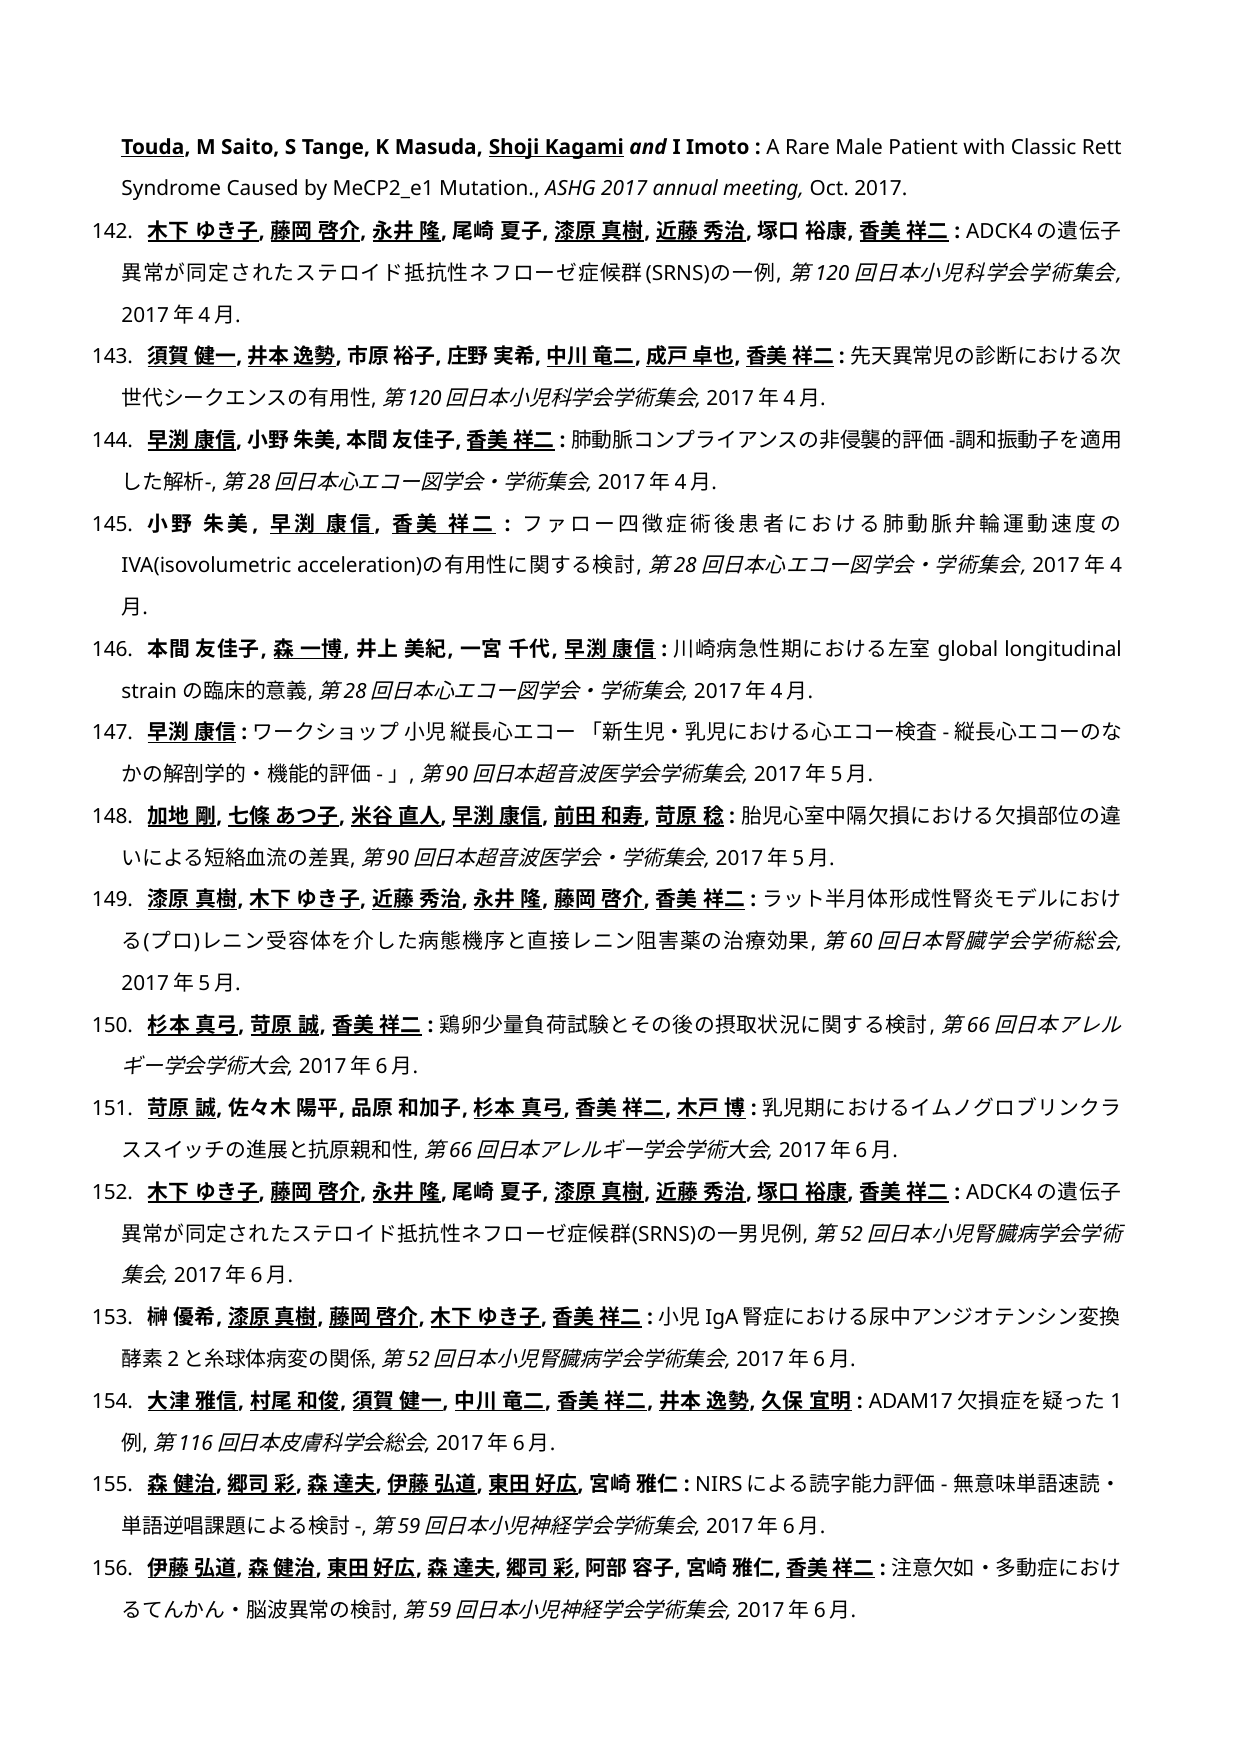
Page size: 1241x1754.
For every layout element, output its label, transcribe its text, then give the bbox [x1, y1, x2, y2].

list 苛原 誠, 佐々木 陽平, 品原 和加子, 杉本 真弓, 香美 祥二, 木戸 博 : 乳児期におけるイムノグロブリンクラススイッチの進展と抗原親和性, 第66回日本アレルギー学会学術大会, 2017年6月. [92, 1086, 1122, 1169]
list 漆原 真樹, 木下 ゆき子, 近藤 秀治, 永井 隆, 藤岡 啓介, 香美 祥二 : ラット半月体形成性腎炎モデルにおける(プロ)レニン受容体を介した病態機序と直接レニン阻害薬の治療効果, 第60回日本腎臓学会学術総会, 2017年5月. [92, 877, 1122, 1002]
list 本間 友佳子, 森 一博, 井上 美紀, 一宮 千代, 早渕 康信 : 川崎病急性期における左室 global longitudinal strain の臨床的意義, 第28回日本心エコー図学会・学術集会, 2017年4月. [92, 626, 1122, 710]
list 早渕 康信, 小野 朱美, 本間 友佳子, 香美 祥二 : 肺動脈コンプライアンスの非侵襲的評価 -調和振動子を適用した解析-, 第28回日本心エコー図学会・学術集会, 2017年4月. [92, 417, 1122, 501]
list 杉本 真弓, 苛原 誠, 香美 祥二 : 鶏卵少量負荷試験とその後の摂取状況に関する検討, 第66回日本アレルギー学会学術大会, 2017年6月. [92, 1002, 1122, 1086]
list 伊藤 弘道, 森 健治, 東田 好広, 森 達夫, 郷司 彩, 阿部 容子, 宮崎 雅仁, 香美 祥二 : 注意欠如・多動症におけるてんかん・脳波異常の検討, 第59回日本小児神経学会学術集会, 2017年6月. [92, 1545, 1122, 1629]
list 大津 雅信, 村尾 和俊, 須賀 健一, 中川 竜二, 香美 祥二, 井本 逸勢, 久保 宜明 : ADAM17欠損症を疑った1例, 第116回日本皮膚科学会総会, 2017年6月. [92, 1378, 1122, 1462]
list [92, 125, 1122, 209]
list 木下 ゆき子, 藤岡 啓介, 永井 隆, 尾崎 夏子, 漆原 真樹, 近藤 秀治, 塚口 裕康, 香美 祥二 : ADCK4の遺伝子異常が同定されたステロイド抵抗性ネフローゼ症候群(SRNS)の一男児例, 第52回日本小児腎臓病学会学術集会, 2017年6月. [92, 1169, 1122, 1295]
list 加地 剛, 七條 あつ子, 米谷 直人, 早渕 康信, 前田 和寿, 苛原 稔 : 胎児心室中隔欠損における欠損部位の違いによる短絡血流の差異, 第90回日本超音波医学会・学術集会, 2017年5月. [92, 793, 1122, 877]
list 木下 ゆき子, 藤岡 啓介, 永井 隆, 尾崎 夏子, 漆原 真樹, 近藤 秀治, 塚口 裕康, 香美 祥二 : ADCK4の遺伝子異常が同定されたステロイド抵抗性ネフローゼ症候群(SRNS)の一例, 第120回日本小児科学会学術集会, 2017年4月. [92, 209, 1122, 334]
list 森 健治, 郷司 彩, 森 達夫, 伊藤 弘道, 東田 好広, 宮崎 雅仁 : NIRSによる読字能力評価 - 無意味単語速読・単語逆唱課題による検討 -, 第59回日本小児神経学会学術集会, 2017年6月. [92, 1462, 1122, 1545]
list 早渕 康信 : ワークショップ 小児 縦長心エコー 「新生児・乳児における心エコー検査 - 縦長心エコーのなかの解剖学的・機能的評価 - 」, 第90回日本超音波医学会学術集会, 2017年5月. [92, 710, 1122, 793]
list 須賀 健一, 井本 逸勢, 市原 裕子, 庄野 実希, 中川 竜二, 成戸 卓也, 香美 祥二 : 先天異常児の診断における次世代シークエンスの有用性, 第120回日本小児科学会学術集会, 2017年4月. [92, 334, 1122, 417]
list 榊 優希, 漆原 真樹, 藤岡 啓介, 木下 ゆき子, 香美 祥二 : 小児IgA腎症における尿中アンジオテンシン変換酵素2と糸球体病変の関係, 第52回日本小児腎臓病学会学術集会, 2017年6月. [92, 1295, 1122, 1378]
list 小野 朱美, 早渕 康信, 香美 祥二 : ファロー四徴症術後患者における肺動脈弁輪運動速度のIVA(isovolumetric acceleration)の有用性に関する検討, 第28回日本心エコー図学会・学術集会, 2017年4月. [92, 501, 1122, 626]
